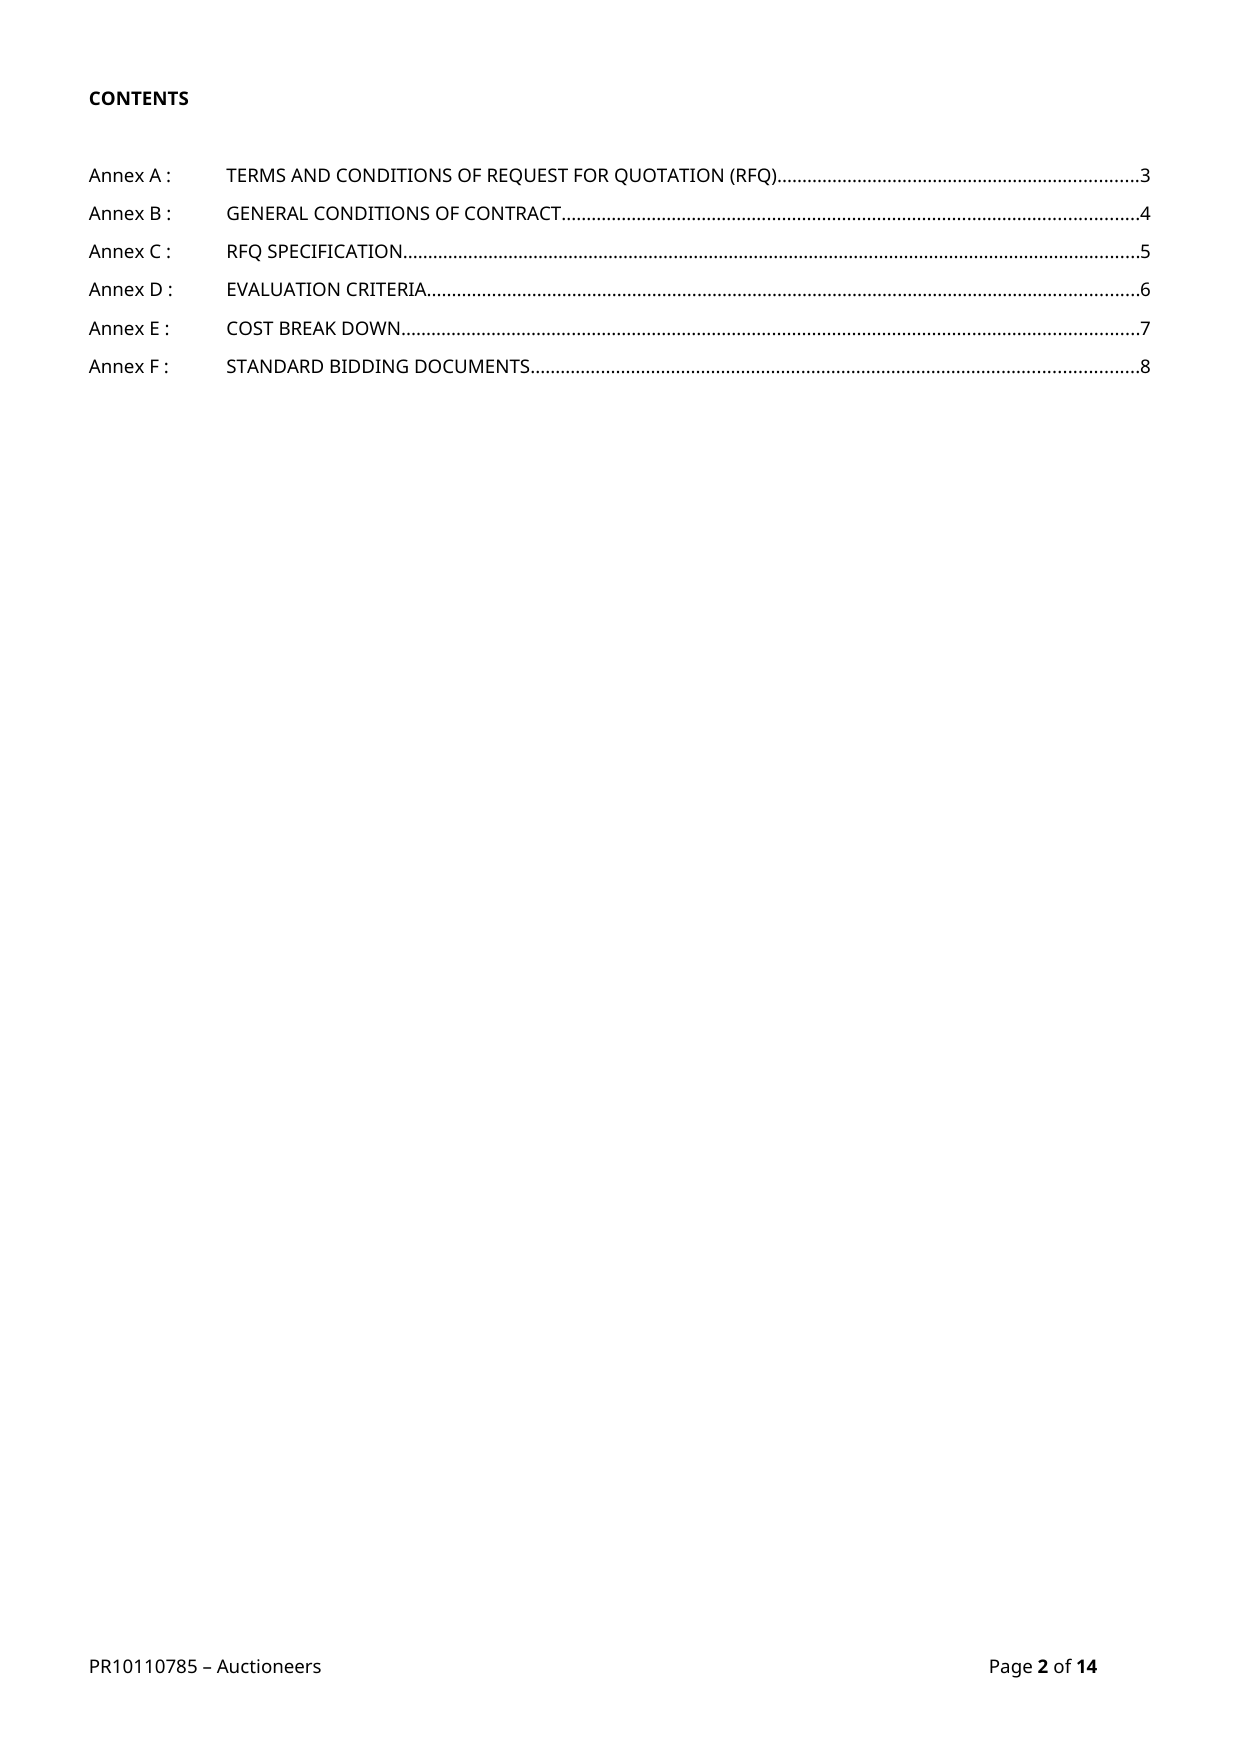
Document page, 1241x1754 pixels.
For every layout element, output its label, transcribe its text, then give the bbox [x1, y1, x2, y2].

text Annex E : COST BREAK DOWN 7 [89, 315, 1166, 340]
text Annex A : TERMS AND CONDITIONS OF REQUEST FOR QUOTATION (RFQ) 3 [89, 162, 1166, 187]
text CONTENTS [89, 86, 1166, 111]
text Annex B : GENERAL CONDITIONS OF CONTRACT 4 [89, 200, 1166, 226]
text Annex D : EVALUATION CRITERIA 6 [89, 277, 1166, 302]
text Annex F : STANDARD BIDDING DOCUMENTS 8 [89, 353, 1166, 379]
text Annex C : RFQ SPECIFICATION 5 [89, 238, 1166, 264]
